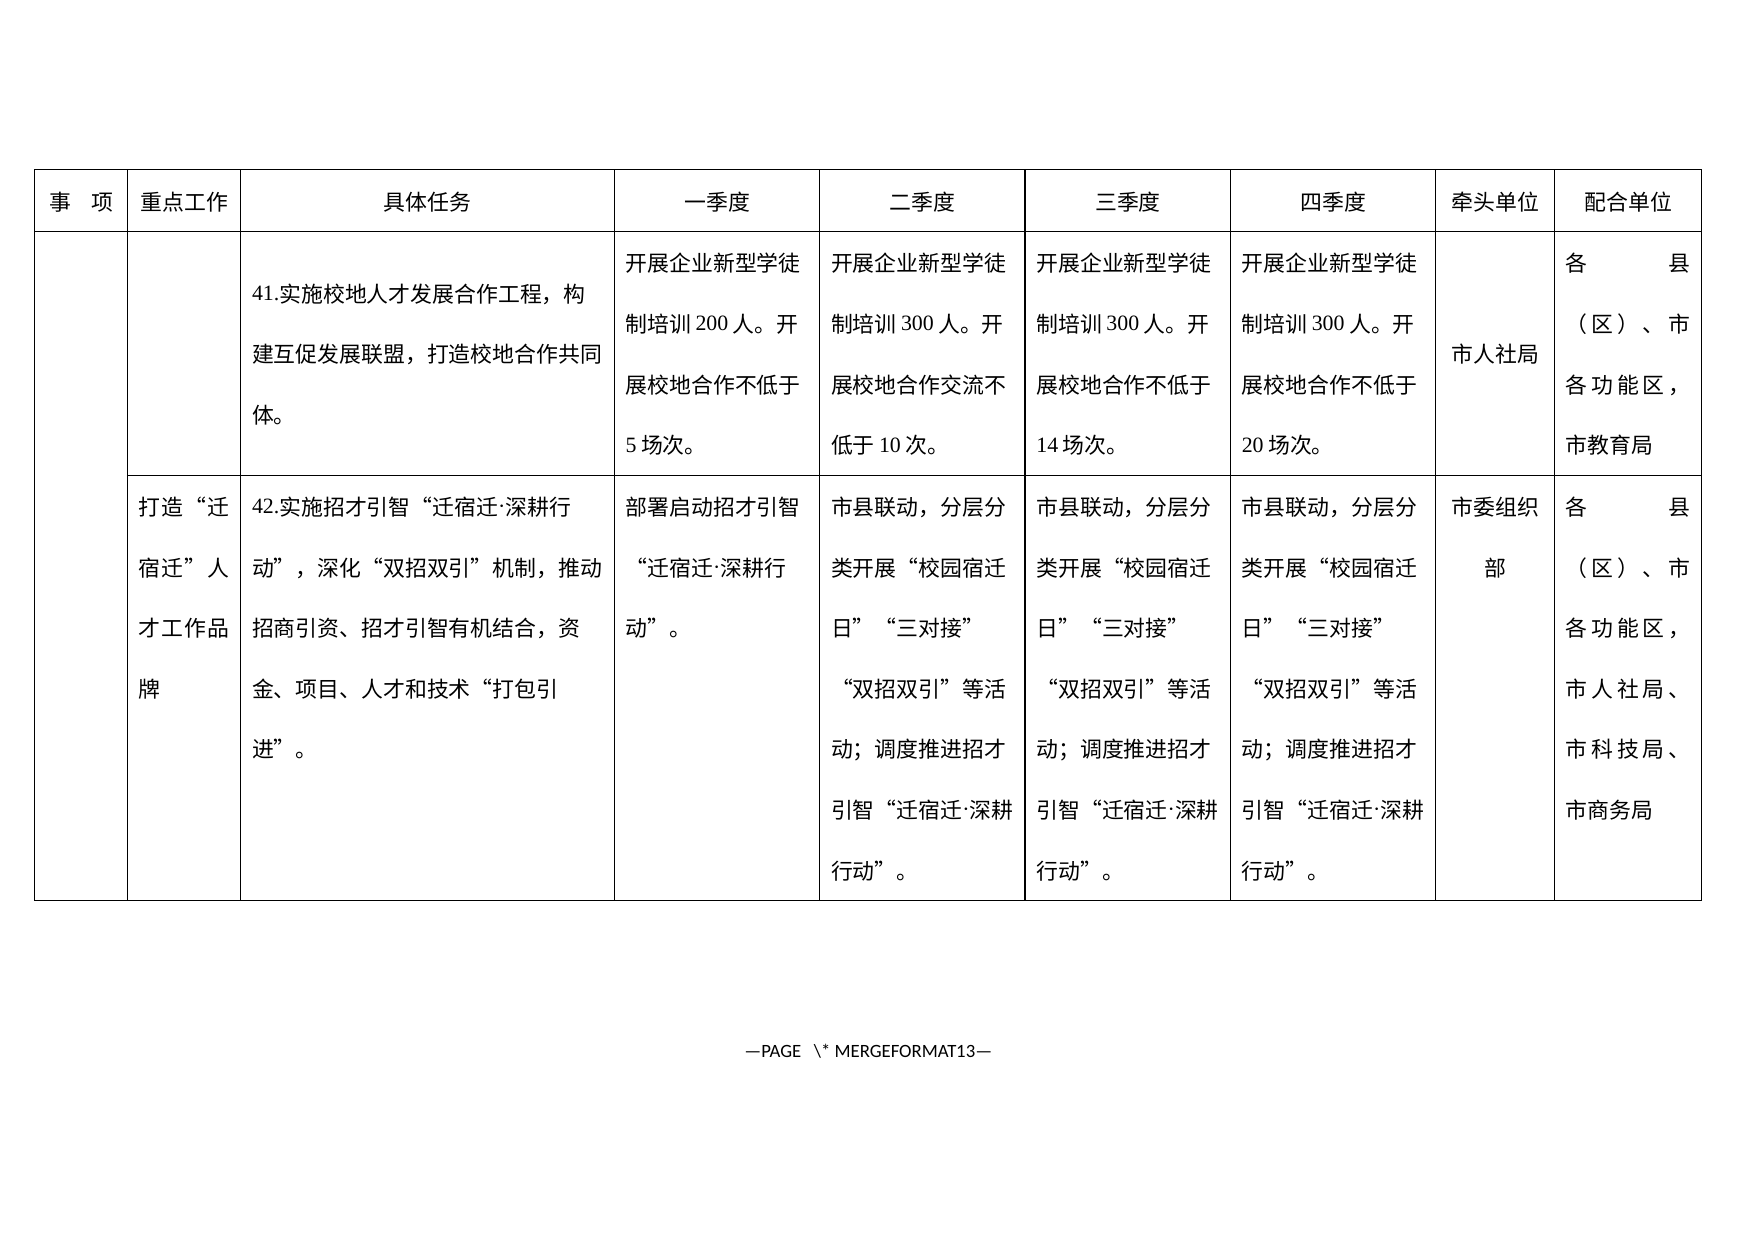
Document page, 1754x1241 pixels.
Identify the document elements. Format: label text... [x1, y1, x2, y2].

table_cell 各县（区）、市各功能区，市教育局 [1555, 232, 1701, 474]
table_header 牵头单位 [1436, 170, 1554, 231]
table_cell 开展企业新型学徒制培训300人。开展校地合作不低于20场次。 [1231, 232, 1435, 474]
table_cell 市委组织部 [1436, 476, 1554, 900]
table_cell 42.实施招才引智“迁宿迁·深耕行动”，深化“双招双引”机制，推动招商引资、招才引智有机结合，资金、项目、人才和技术“打包引进”。 [241, 476, 614, 900]
table_header 三季度 [1026, 170, 1230, 231]
table_cell 各县（区）、市各功能区，市人社局、市科技局、市商务局 [1555, 476, 1701, 900]
table_cell 部署启动招才引智“迁宿迁·深耕行动”。 [615, 476, 819, 900]
table_cell 打造“迁宿迁”人才工作品牌 [128, 476, 240, 900]
table_cell 41.实施校地人才发展合作工程，构建互促发展联盟，打造校地合作共同体。 [241, 232, 614, 474]
table_header 配合单位 [1555, 170, 1701, 231]
table_cell 市县联动，分层分类开展“校园宿迁日”“三对接”“双招双引”等活动；调度推进招才引智“迁宿迁·深耕行动”。 [1026, 476, 1230, 900]
table_header 事 项 [35, 170, 127, 231]
table_cell 开展企业新型学徒制培训300人。开展校地合作不低于14场次。 [1026, 232, 1230, 474]
table_header 具体任务 [241, 170, 614, 231]
table_cell 市县联动，分层分类开展“校园宿迁日”“三对接”“双招双引”等活动；调度推进招才引智“迁宿迁·深耕行动”。 [1231, 476, 1435, 900]
table_header 二季度 [820, 170, 1024, 231]
table_cell 市人社局 [1436, 232, 1554, 474]
table_cell 开展企业新型学徒制培训300人。开展校地合作交流不低于10次。 [820, 232, 1024, 474]
table_cell 市县联动，分层分类开展“校园宿迁日”“三对接”“双招双引”等活动；调度推进招才引智“迁宿迁·深耕行动”。 [820, 476, 1024, 900]
table_cell 开展企业新型学徒制培训200人。开展校地合作不低于5场次。 [615, 232, 819, 474]
table_header 四季度 [1231, 170, 1435, 231]
table_header 重点工作 [128, 170, 240, 231]
table_header 一季度 [615, 170, 819, 231]
